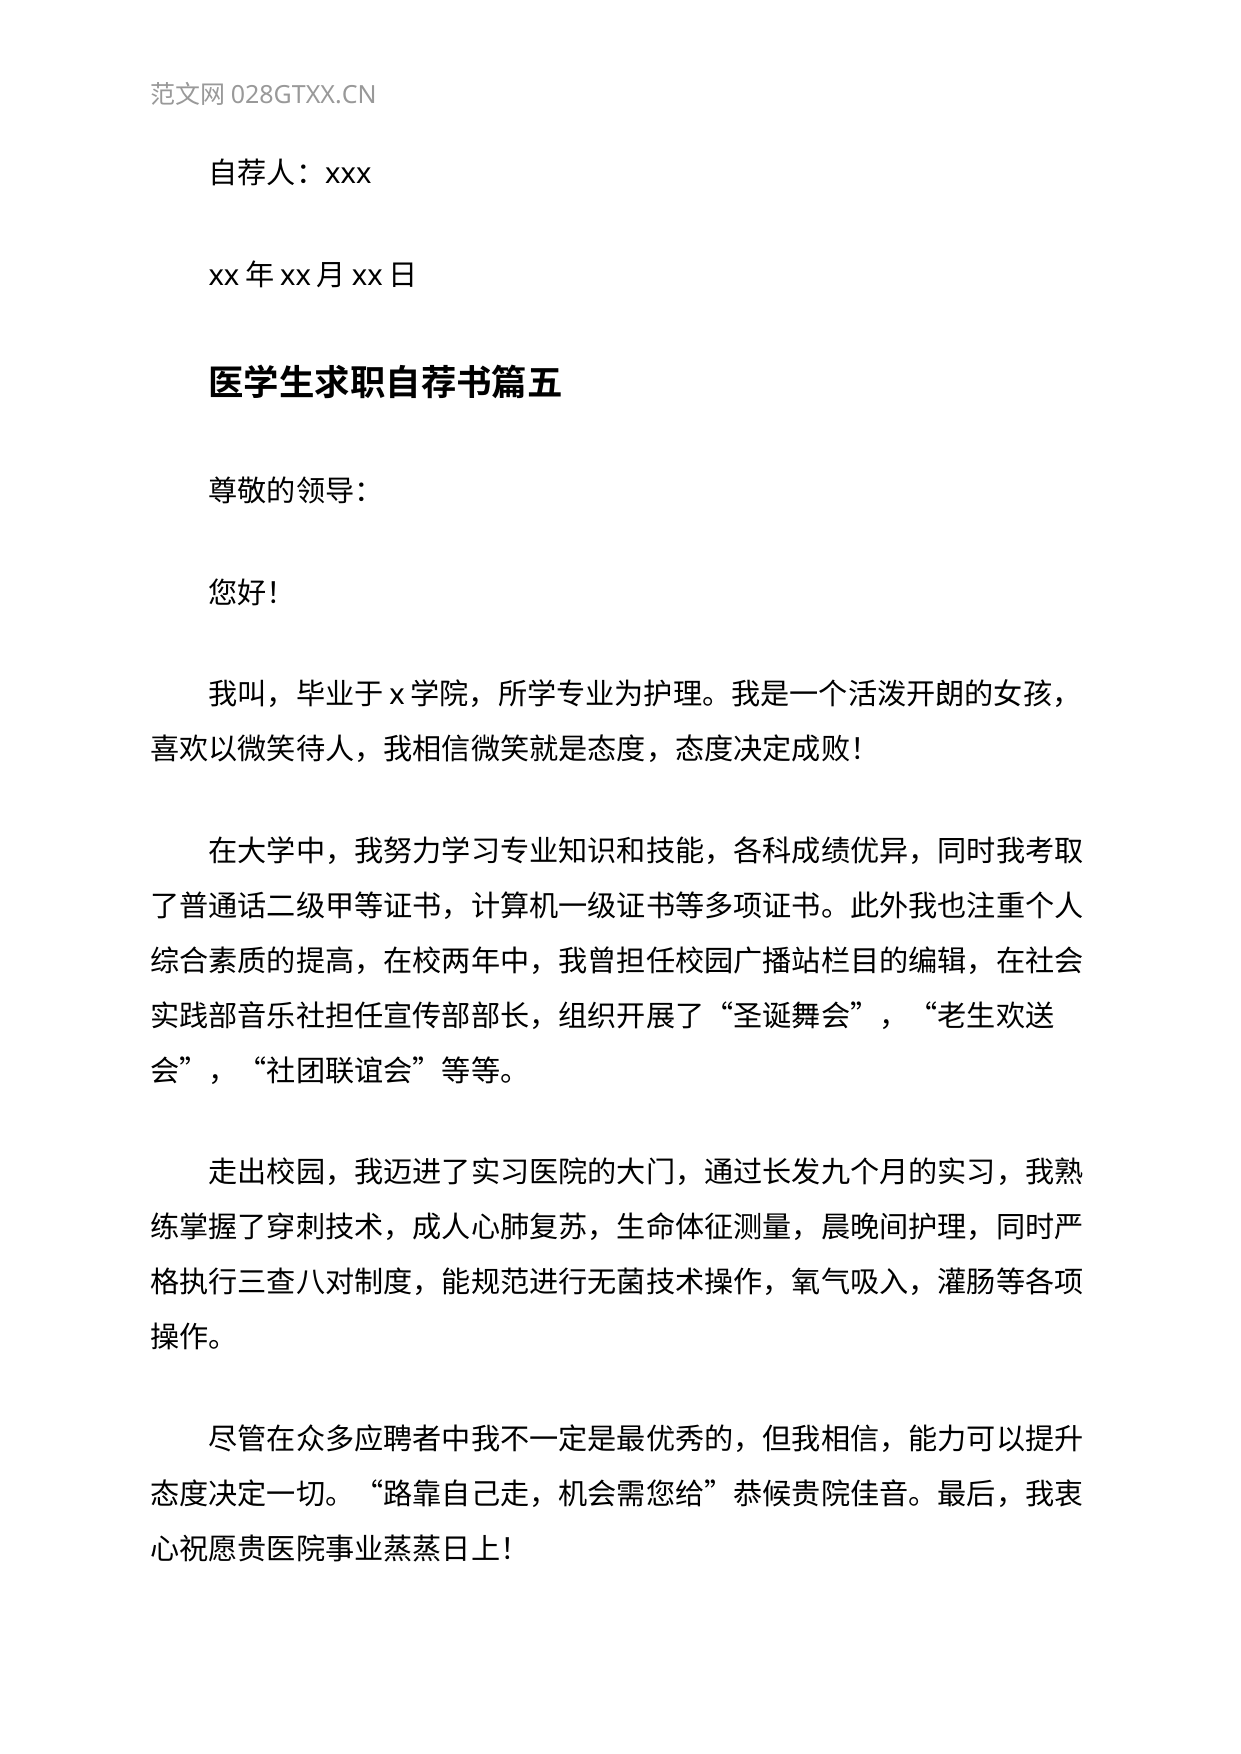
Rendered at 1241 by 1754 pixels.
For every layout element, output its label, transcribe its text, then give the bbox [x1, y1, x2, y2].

text 医学生求职自荐书篇五 [150, 354, 1090, 405]
text 自荐人：xxx [150, 150, 1090, 192]
text 在大学中，我努力学习专业知识和技能，各科成绩优异，同时我考取了普通话二级甲等证书，计算机一级证书等多项证书。此外我也注重个人综合素质的提高，在校两年中，我曾担任校园广播站栏目的编辑，在社会实践部音乐社担任宣传部部长，组织开展了“圣诞舞会”，“老生欢送会”，“社团联谊会”等等。 [150, 828, 1090, 1089]
text 我叫，毕业于x学院，所学专业为护理。我是一个活泼开朗的女孩，喜欢以微笑待人，我相信微笑就是态度，态度决定成败！ [150, 671, 1090, 768]
text xx年xx月xx日 [150, 252, 1090, 294]
text 尊敬的领导： [150, 467, 1090, 510]
text 走出校园，我迈进了实习医院的大门，通过长发九个月的实习，我熟练掌握了穿刺技术，成人心肺复苏，生命体征测量，晨晚间护理，同时严格执行三查八对制度，能规范进行无菌技术操作，氧气吸入，灌肠等各项操作。 [150, 1149, 1090, 1356]
text 您好！ [150, 569, 1090, 611]
text 尽管在众多应聘者中我不一定是最优秀的，但我相信，能力可以提升态度决定一切。“路靠自己走，机会需您给”恭候贵院佳音。最后，我衷心祝愿贵医院事业蒸蒸日上！ [150, 1416, 1090, 1568]
